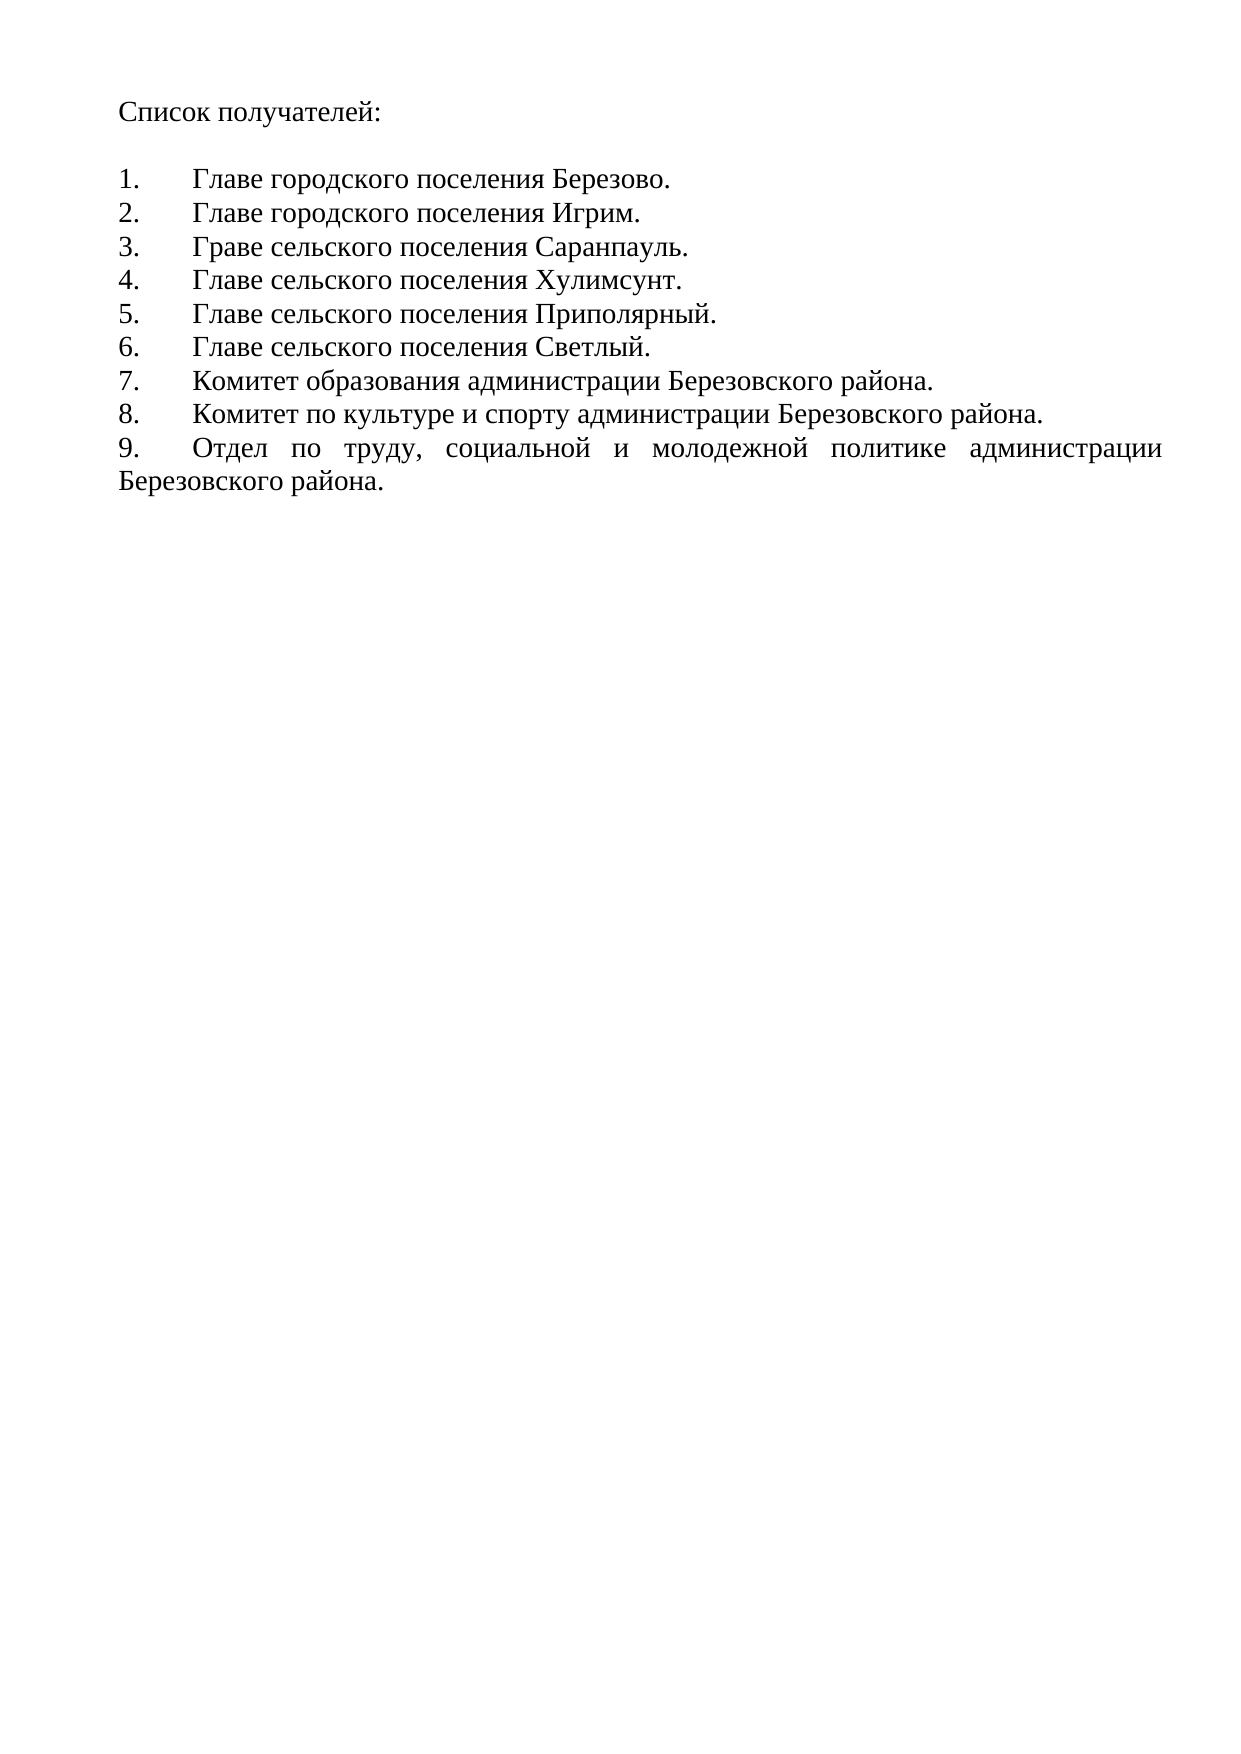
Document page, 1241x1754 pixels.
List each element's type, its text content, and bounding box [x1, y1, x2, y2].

list Комитет по культуре и спорту администрации Березовского района. [118, 396, 1163, 430]
list Главе городского поселения Игрим. [118, 195, 1163, 229]
list Главе сельского поселения Приполярный. [118, 296, 1163, 329]
list Главе сельского поселения Светлый. [118, 329, 1163, 363]
list Главе городского поселения Березово. [118, 162, 1163, 195]
list Главе сельского поселения Хулимсунт. [118, 262, 1163, 296]
text Список получателей: [118, 94, 1163, 128]
list Отдел по труду, социальной и молодежной политике администрации Березовского района. [118, 430, 1163, 497]
list Комитет образования администрации Березовского района. [118, 363, 1163, 396]
list Граве сельского поселения Саранпауль. [118, 229, 1163, 262]
